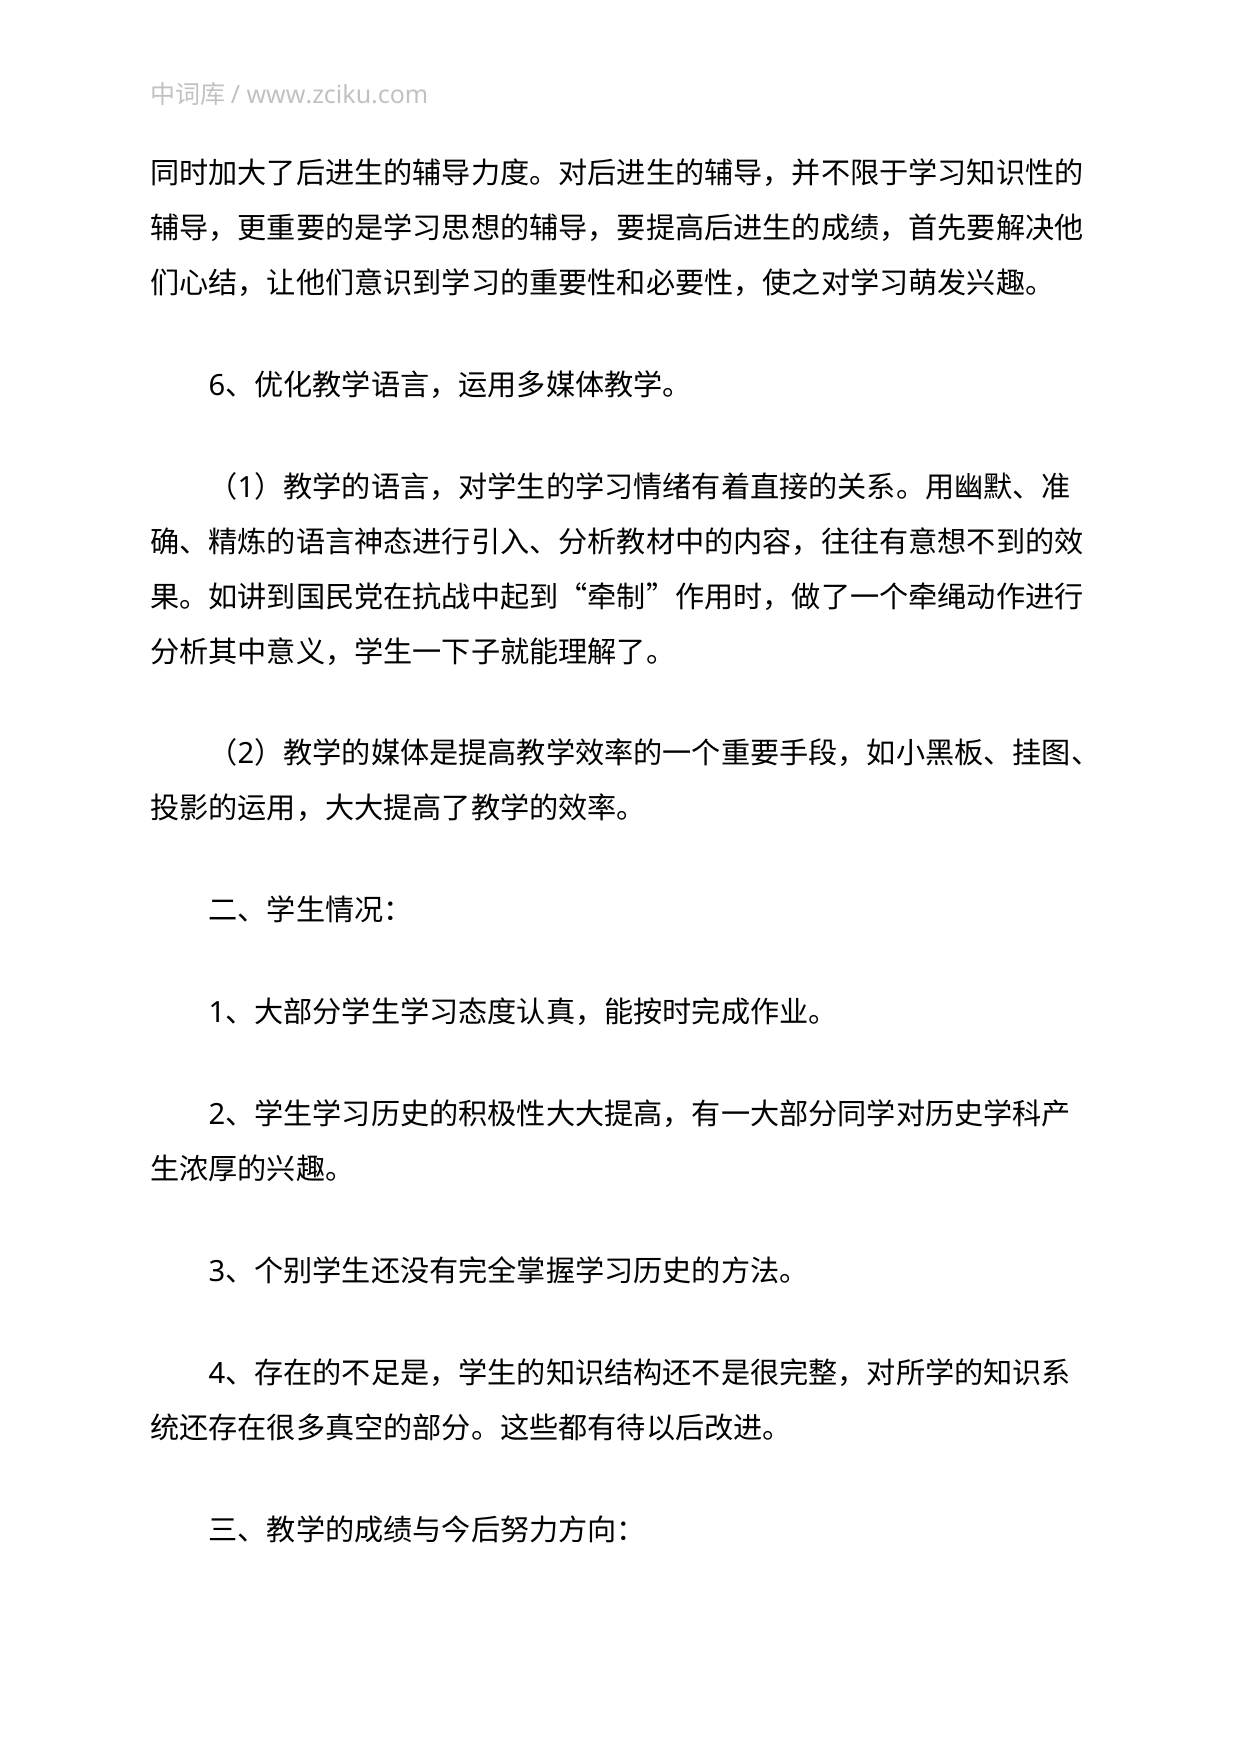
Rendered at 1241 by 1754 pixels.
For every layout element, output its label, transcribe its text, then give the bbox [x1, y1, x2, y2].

text （1）教学的语言，对学生的学习情绪有着直接的关系。用幽默、准确、精炼的语言神态进行引入、分析教材中的内容，往往有意想不到的效果。如讲到国民党在抗战中起到“牵制”作用时，做了一个牵绳动作进行分析其中意义，学生一下子就能理解了。 [150, 463, 1090, 671]
text （2）教学的媒体是提高教学效率的一个重要手段，如小黑板、挂图、投影的运用，大大提高了教学的效率。 [150, 730, 1090, 827]
text 3、个别学生还没有完全掌握学习历史的方法。 [150, 1247, 1090, 1290]
text 1、大部分学生学习态度认真，能按时完成作业。 [150, 989, 1090, 1031]
text 4、存在的不足是，学生的知识结构还不是很完整，对所学的知识系统还存在很多真空的部分。这些都有待以后改进。 [150, 1349, 1090, 1447]
text 二、学生情况： [150, 887, 1090, 929]
text 2、学生学习历史的积极性大大提高，有一大部分同学对历史学科产生浓厚的兴趣。 [150, 1091, 1090, 1188]
text 6、优化教学语言，运用多媒体教学。 [150, 362, 1090, 404]
text 三、教学的成绩与今后努力方向： [150, 1506, 1090, 1548]
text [150, 150, 1090, 302]
